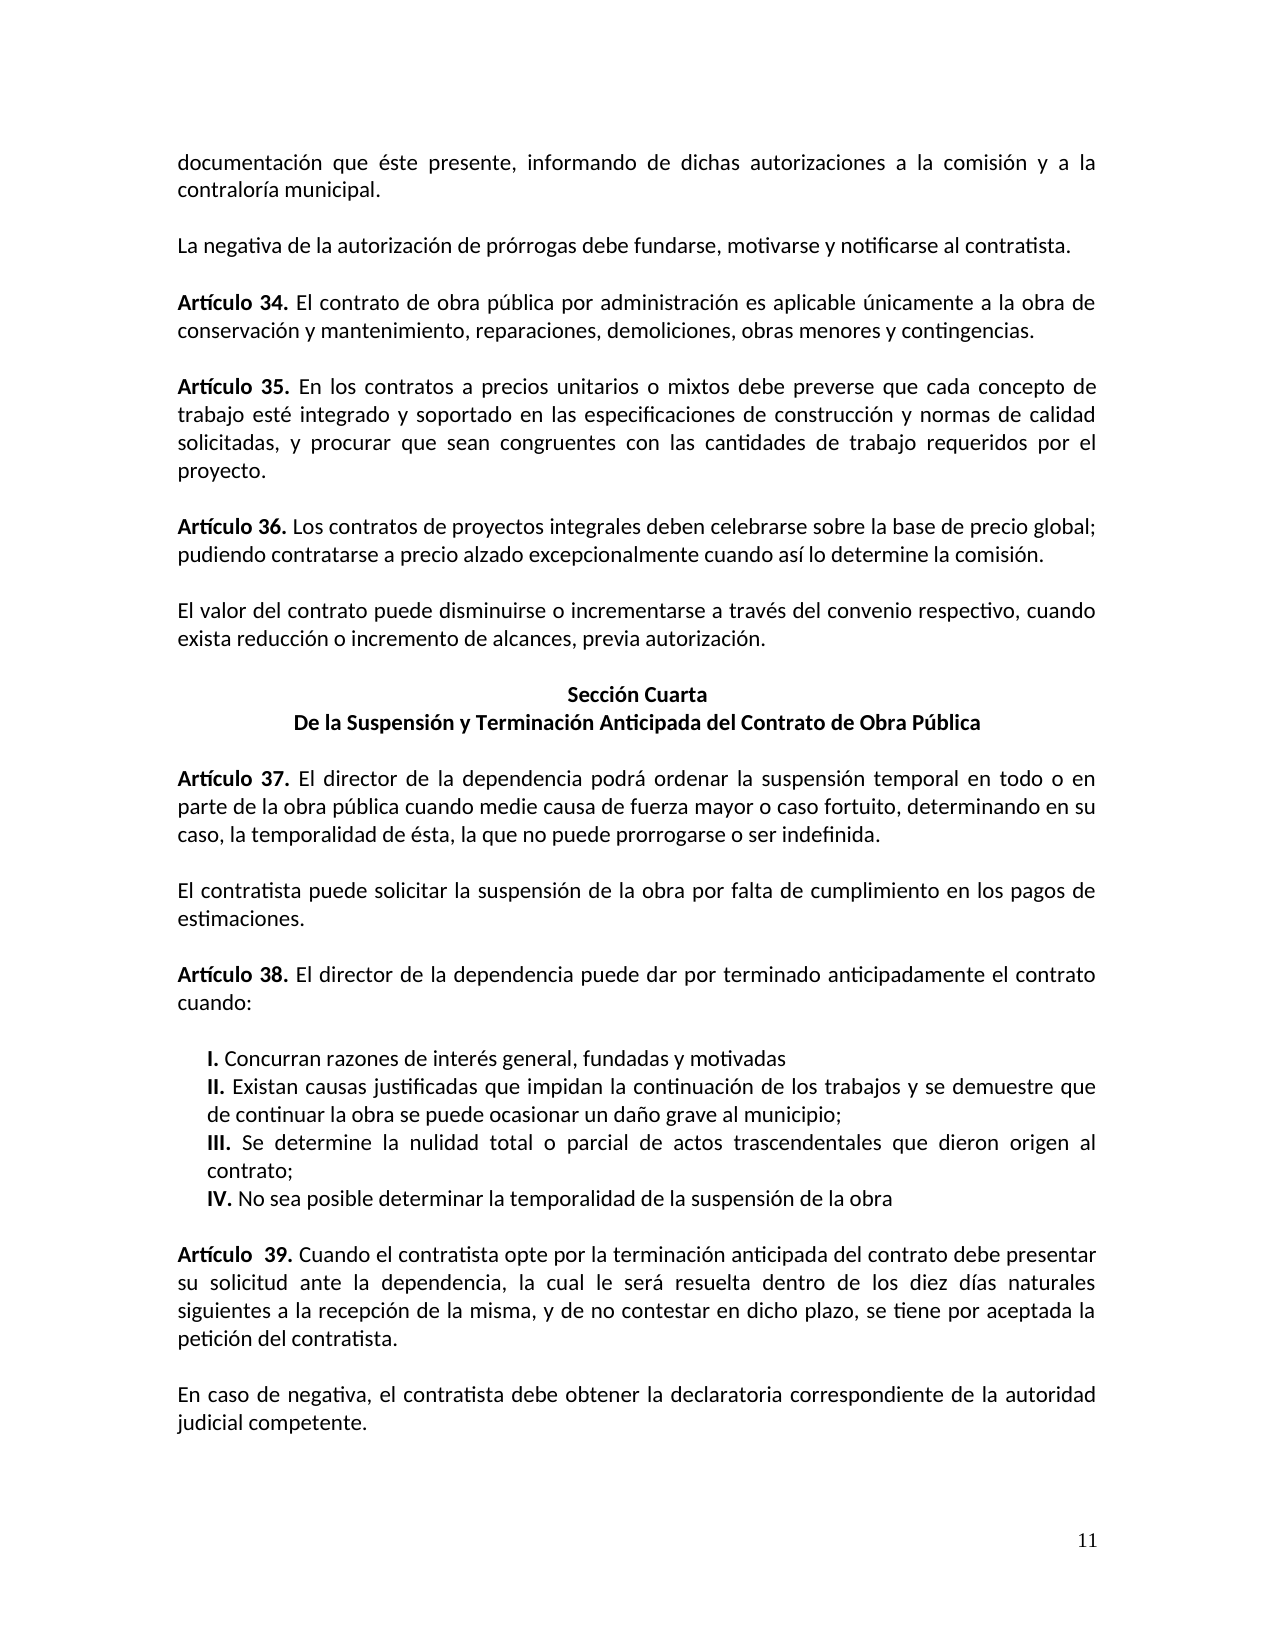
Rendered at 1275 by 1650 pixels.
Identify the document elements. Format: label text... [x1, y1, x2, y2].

text Artículo 37. El director de la dependencia podrá ordenar la suspensión temporal en todo o en parte de la obra pública cuando medie causa de fuerza mayor o caso fortuito, determinando en su caso, la temporalidad de ésta, la que no puede prorrogarse o ser indefinida. [177, 764, 1098, 848]
text II. Existan causas justificadas que impidan la continuación de los trabajos y se demuestre que de continuar la obra se puede ocasionar un daño grave al municipio; [207, 1072, 1098, 1128]
text III. Se determine la nulidad total o parcial de actos trascendentales que dieron origen al contrato; [207, 1128, 1098, 1184]
text Artículo 34. El contrato de obra pública por administración es aplicable únicamente a la obra de conservación y mantenimiento, reparaciones, demoliciones, obras menores y contingencias. [177, 288, 1098, 344]
text Sección Cuarta [177, 680, 1098, 708]
text IV. No sea posible determinar la temporalidad de la suspensión de la obra [207, 1184, 1098, 1212]
text Artículo 35. En los contratos a precios unitarios o mixtos debe preverse que cada concepto de trabajo esté integrado y soportado en las especificaciones de construcción y normas de calidad solicitadas, y procurar que sean congruentes con las cantidades de trabajo requeridos por el proyecto. [177, 372, 1098, 484]
text De la Suspensión y Terminación Anticipada del Contrato de Obra Pública [177, 708, 1098, 736]
text La negativa de la autorización de prórrogas debe fundarse, motivarse y notificarse al contratista. [177, 232, 1098, 260]
text Artículo 39. Cuando el contratista opte por la terminación anticipada del contrato debe presentar su solicitud ante la dependencia, la cual le será resuelta dentro de los diez días naturales siguientes a la recepción de la misma, y de no contestar en dicho plazo, se tiene por aceptada la petición del contratista. [177, 1240, 1098, 1352]
text El contratista puede solicitar la suspensión de la obra por falta de cumplimiento en los pagos de estimaciones. [177, 876, 1098, 932]
text En caso de negativa, el contratista debe obtener la declaratoria correspondiente de la autoridad judicial competente. [177, 1381, 1098, 1437]
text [177, 148, 1098, 204]
text El valor del contrato puede disminuirse o incrementarse a través del convenio respectivo, cuando exista reducción o incremento de alcances, previa autorización. [177, 596, 1098, 652]
text I. Concurran razones de interés general, fundadas y motivadas [207, 1044, 1098, 1072]
text Artículo 36. Los contratos de proyectos integrales deben celebrarse sobre la base de precio global; pudiendo contratarse a precio alzado excepcionalmente cuando así lo determine la comisión. [177, 512, 1098, 568]
text Artículo 38. El director de la dependencia puede dar por terminado anticipadamente el contrato cuando: [177, 960, 1098, 1016]
